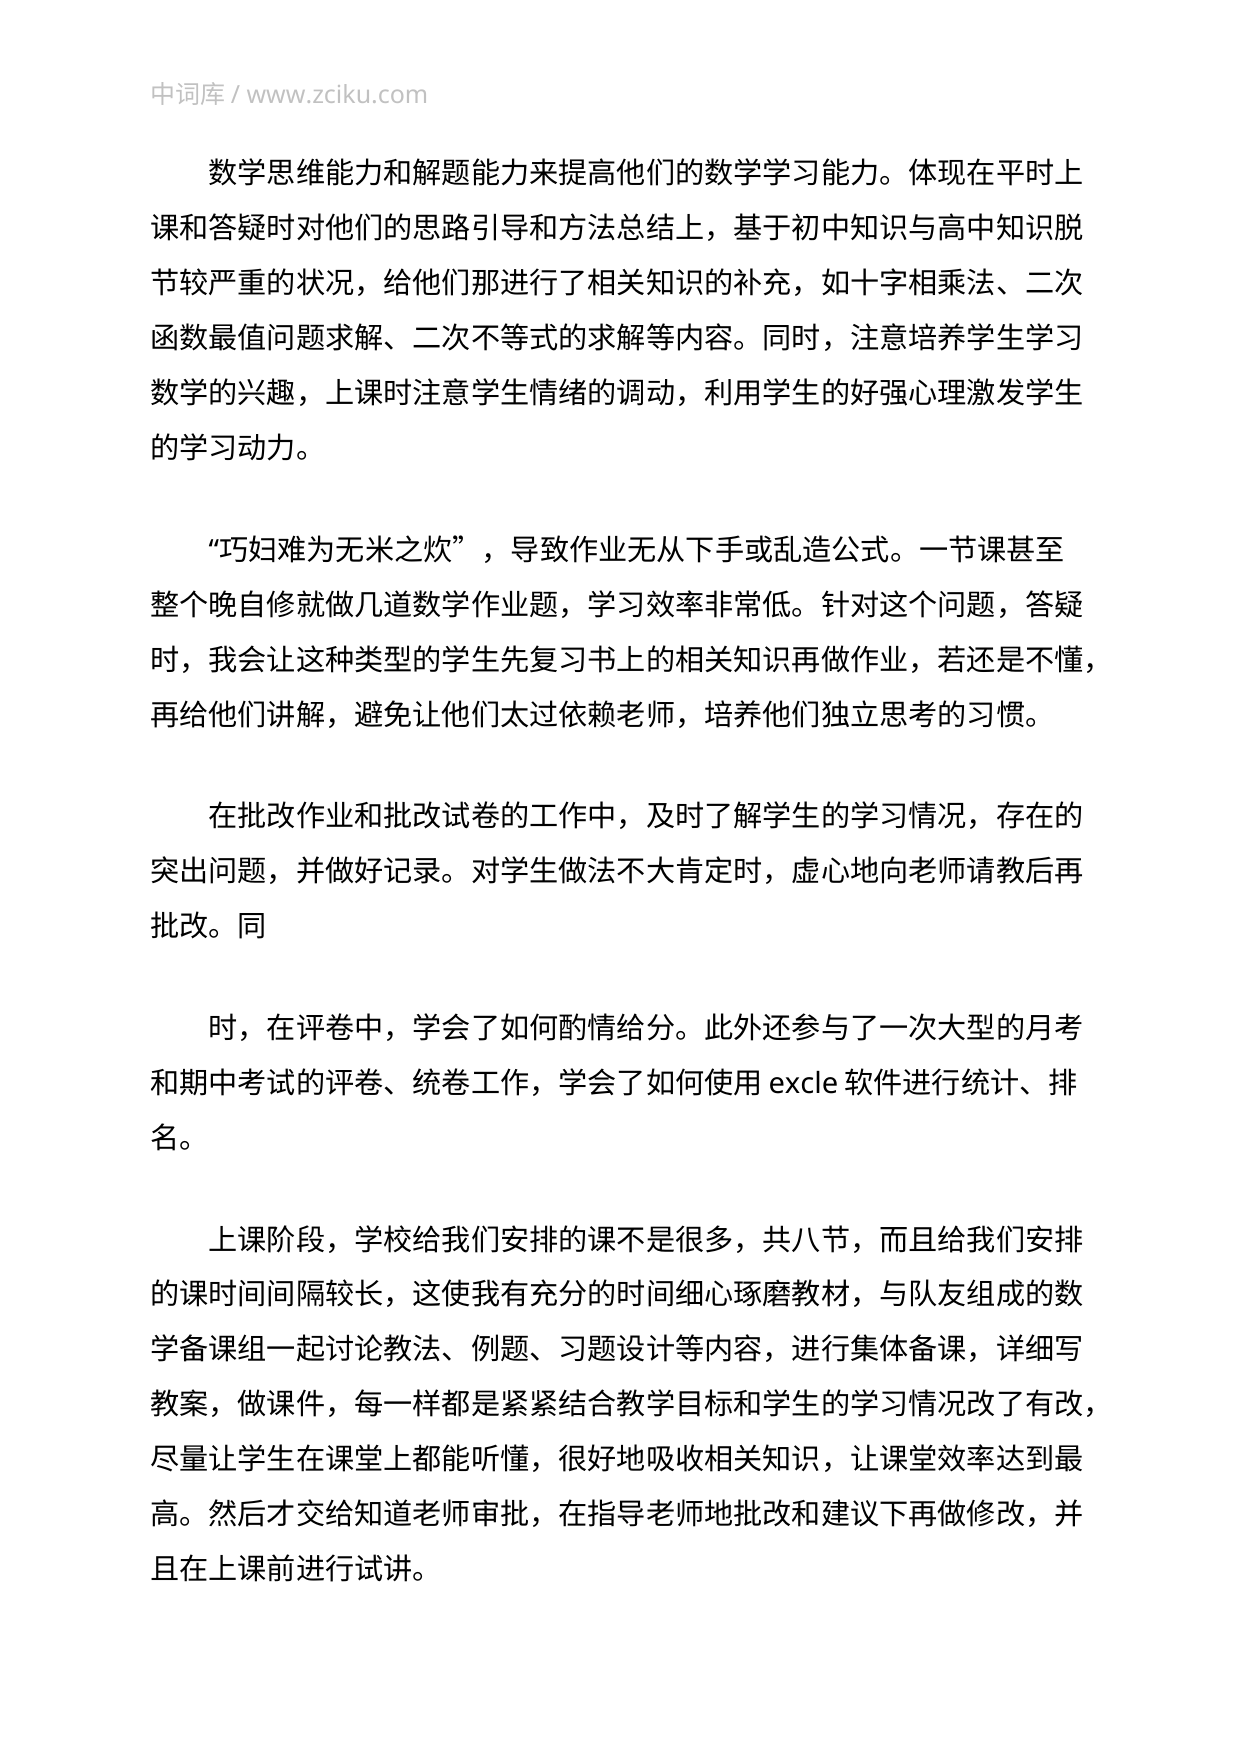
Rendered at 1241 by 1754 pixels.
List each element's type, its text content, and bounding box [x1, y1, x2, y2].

text 在批改作业和批改试卷的工作中，及时了解学生的学习情况，存在的突出问题，并做好记录。对学生做法不大肯定时，虚心地向老师请教后再批改。同 [150, 793, 1090, 945]
text “巧妇难为无米之炊”，导致作业无从下手或乱造公式。一节课甚至整个晚自修就做几道数学作业题，学习效率非常低。针对这个问题，答疑时，我会让这种类型的学生先复习书上的相关知识再做作业，若还是不懂，再给他们讲解，避免让他们太过依赖老师，培养他们独立思考的习惯。 [150, 526, 1090, 733]
text 时，在评卷中，学会了如何酌情给分。此外还参与了一次大型的月考和期中考试的评卷、统卷工作，学会了如何使用excle软件进行统计、排名。 [150, 1004, 1090, 1157]
text 上课阶段，学校给我们安排的课不是很多，共八节，而且给我们安排的课时间间隔较长，这使我有充分的时间细心琢磨教材，与队友组成的数学备课组一起讨论教法、例题、习题设计等内容，进行集体备课，详细写教案，做课件，每一样都是紧紧结合教学目标和学生的学习情况改了有改，尽量让学生在课堂上都能听懂，很好地吸收相关知识，让课堂效率达到最高。然后才交给知道老师审批，在指导老师地批改和建议下再做修改，并且在上课前进行试讲。 [150, 1216, 1090, 1588]
text 数学思维能力和解题能力来提高他们的数学学习能力。体现在平时上课和答疑时对他们的思路引导和方法总结上，基于初中知识与高中知识脱节较严重的状况，给他们那进行了相关知识的补充，如十字相乘法、二次函数最值问题求解、二次不等式的求解等内容。同时，注意培养学生学习数学的兴趣，上课时注意学生情绪的调动，利用学生的好强心理激发学生的学习动力。 [150, 150, 1090, 467]
